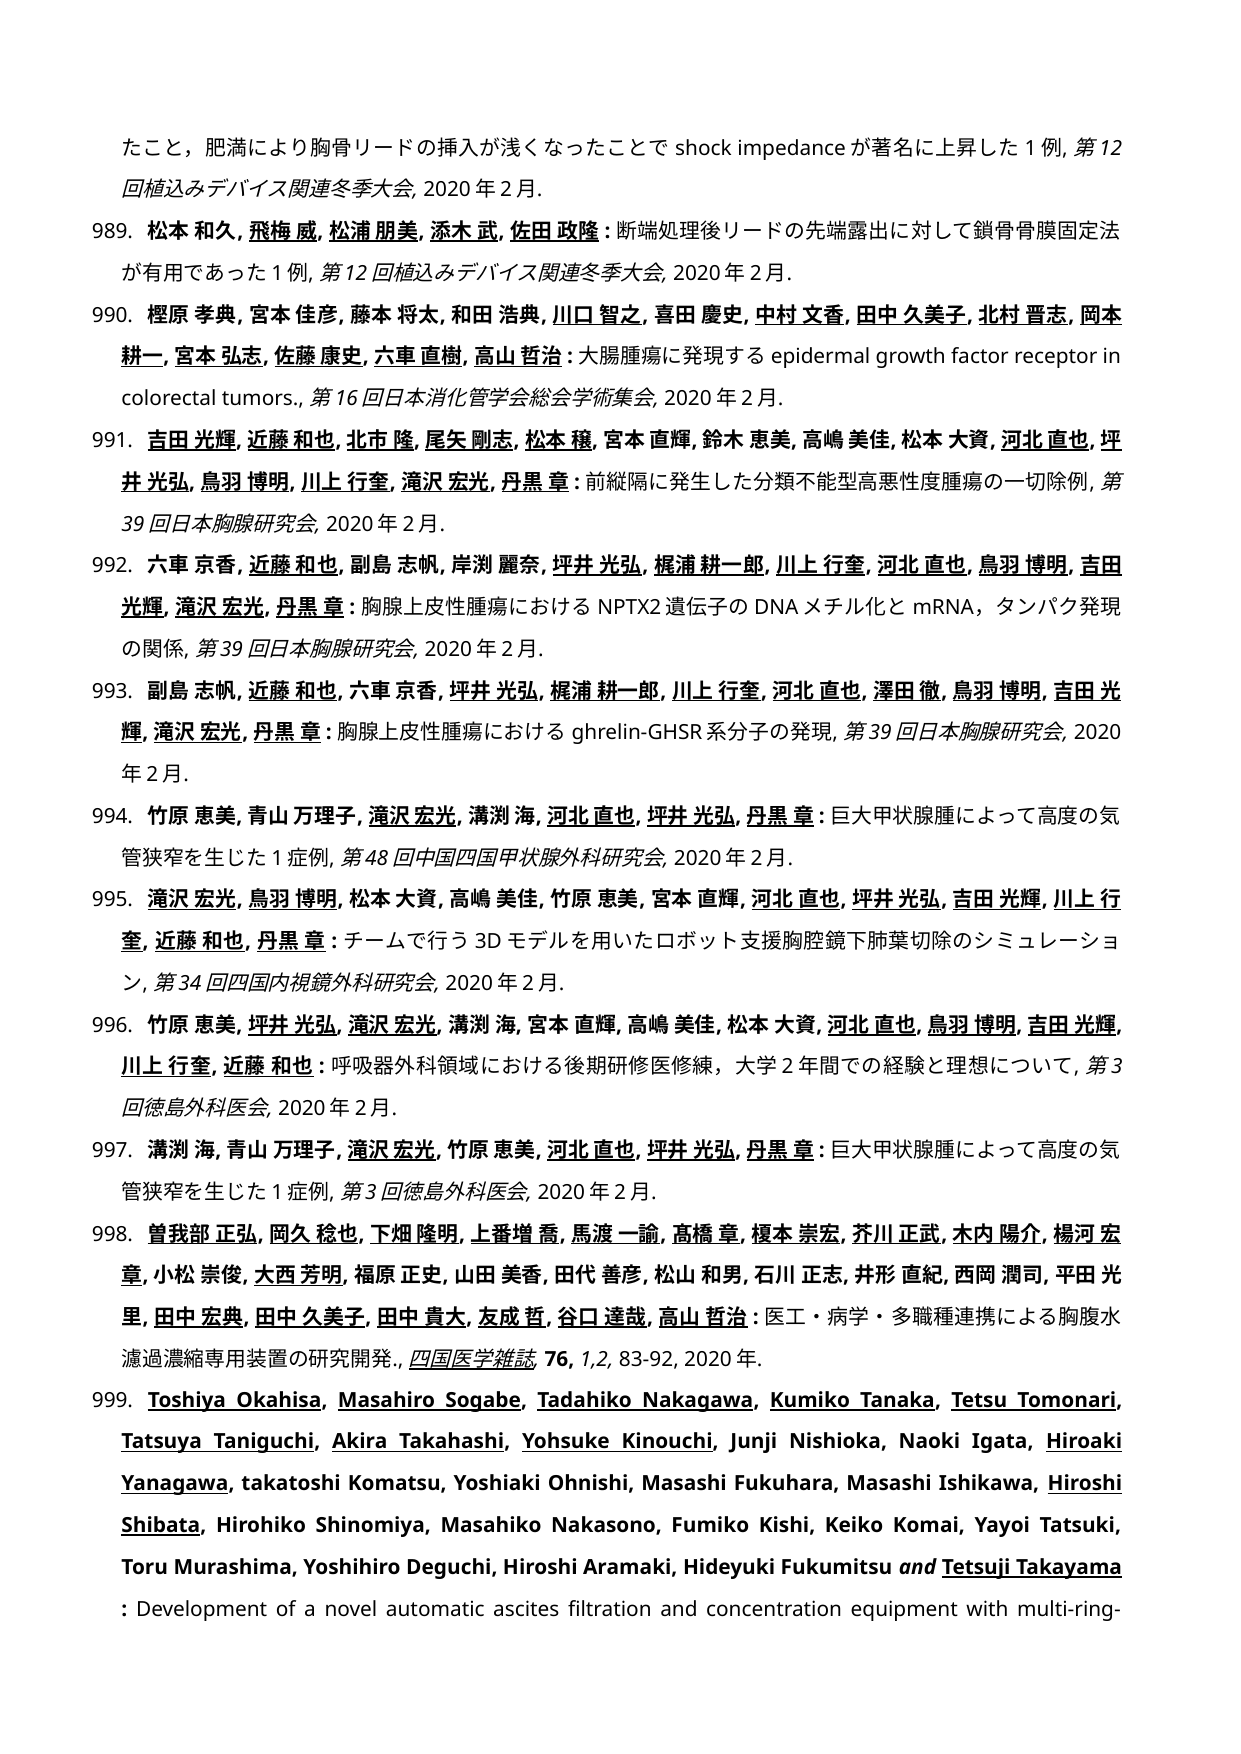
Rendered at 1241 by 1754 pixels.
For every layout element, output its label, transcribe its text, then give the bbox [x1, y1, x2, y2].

list 竹原 恵美, 坪井 光弘, 滝沢 宏光, 溝渕 海, 宮本 直輝, 高嶋 美佳, 松本 大資, 河北 直也, 鳥羽 博明, 吉田 光輝, 川上 行奎, 近藤 和也 : 呼吸器外科領域における後期研修医修練，大学2年間での経験と理想について, 第3回徳島外科医会, 2020年2月. [92, 1002, 1122, 1128]
list 吉田 光輝, 近藤 和也, 北市 隆, 尾矢 剛志, 松本 穣, 宮本 直輝, 鈴木 恵美, 高嶋 美佳, 松本 大資, 河北 直也, 坪井 光弘, 鳥羽 博明, 川上 行奎, 滝沢 宏光, 丹黒 章 : 前縦隔に発生した分類不能型高悪性度腫瘍の一切除例, 第39回日本胸腺研究会, 2020年2月. [92, 417, 1122, 543]
list 六車 京香, 近藤 和也, 副島 志帆, 岸渕 麗奈, 坪井 光弘, 梶浦 耕一郎, 川上 行奎, 河北 直也, 鳥羽 博明, 吉田 光輝, 滝沢 宏光, 丹黒 章 : 胸腺上皮性腫瘍におけるNPTX2遺伝子のDNAメチル化とmRNA，タンパク発現の関係, 第39回日本胸腺研究会, 2020年2月. [92, 543, 1122, 668]
list 樫原 孝典, 宮本 佳彦, 藤本 将太, 和田 浩典, 川口 智之, 喜田 慶史, 中村 文香, 田中 久美子, 北村 晋志, 岡本 耕一, 宮本 弘志, 佐藤 康史, 六車 直樹, 高山 哲治 : 大腸腫瘍に発現するepidermal growth factor receptor in colorectal tumors., 第16回日本消化管学会総会学術集会, 2020年2月. [92, 292, 1122, 417]
list 竹原 恵美, 青山 万理子, 滝沢 宏光, 溝渕 海, 河北 直也, 坪井 光弘, 丹黒 章 : 巨大甲状腺腫によって高度の気管狭窄を生じた1症例, 第48回中国四国甲状腺外科研究会, 2020年2月. [92, 793, 1122, 877]
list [92, 125, 1122, 209]
list 曽我部 正弘, 岡久 稔也, 下畑 隆明, 上番増 喬, 馬渡 一諭, 髙橋 章, 榎本 崇宏, 芥川 正武, 木内 陽介, 楊河 宏章, 小松 崇俊, 大西 芳明, 福原 正史, 山田 美香, 田代 善彦, 松山 和男, 石川 正志, 井形 直紀, 西岡 潤司, 平田 光里, 田中 宏典, 田中 久美子, 田中 貴大, 友成 哲, 谷口 達哉, 高山 哲治 : 医工・病学・多職種連携による胸腹水濾過濃縮専用装置の研究開発., 四国医学雑誌, 76, 1,2, 83-92, 2020年. [92, 1211, 1122, 1378]
list 滝沢 宏光, 鳥羽 博明, 松本 大資, 高嶋 美佳, 竹原 恵美, 宮本 直輝, 河北 直也, 坪井 光弘, 吉田 光輝, 川上 行奎, 近藤 和也, 丹黒 章 : チームで行う3Dモデルを用いたロボット支援胸腔鏡下肺葉切除のシミュレーション, 第34回四国内視鏡外科研究会, 2020年2月. [92, 877, 1122, 1002]
list 松本 和久, 飛梅 威, 松浦 朋美, 添木 武, 佐田 政隆 : 断端処理後リードの先端露出に対して鎖骨骨膜固定法が有用であった1例, 第12回植込みデバイス関連冬季大会, 2020年2月. [92, 209, 1122, 292]
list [92, 1378, 1122, 1629]
list 溝渕 海, 青山 万理子, 滝沢 宏光, 竹原 恵美, 河北 直也, 坪井 光弘, 丹黒 章 : 巨大甲状腺腫によって高度の気管狭窄を生じた1症例, 第3回徳島外科医会, 2020年2月. [92, 1128, 1122, 1211]
list 副島 志帆, 近藤 和也, 六車 京香, 坪井 光弘, 梶浦 耕一郎, 川上 行奎, 河北 直也, 澤田 徹, 鳥羽 博明, 吉田 光輝, 滝沢 宏光, 丹黒 章 : 胸腺上皮性腫瘍におけるghrelin-GHSR系分子の発現, 第39回日本胸腺研究会, 2020年2月. [92, 668, 1122, 793]
